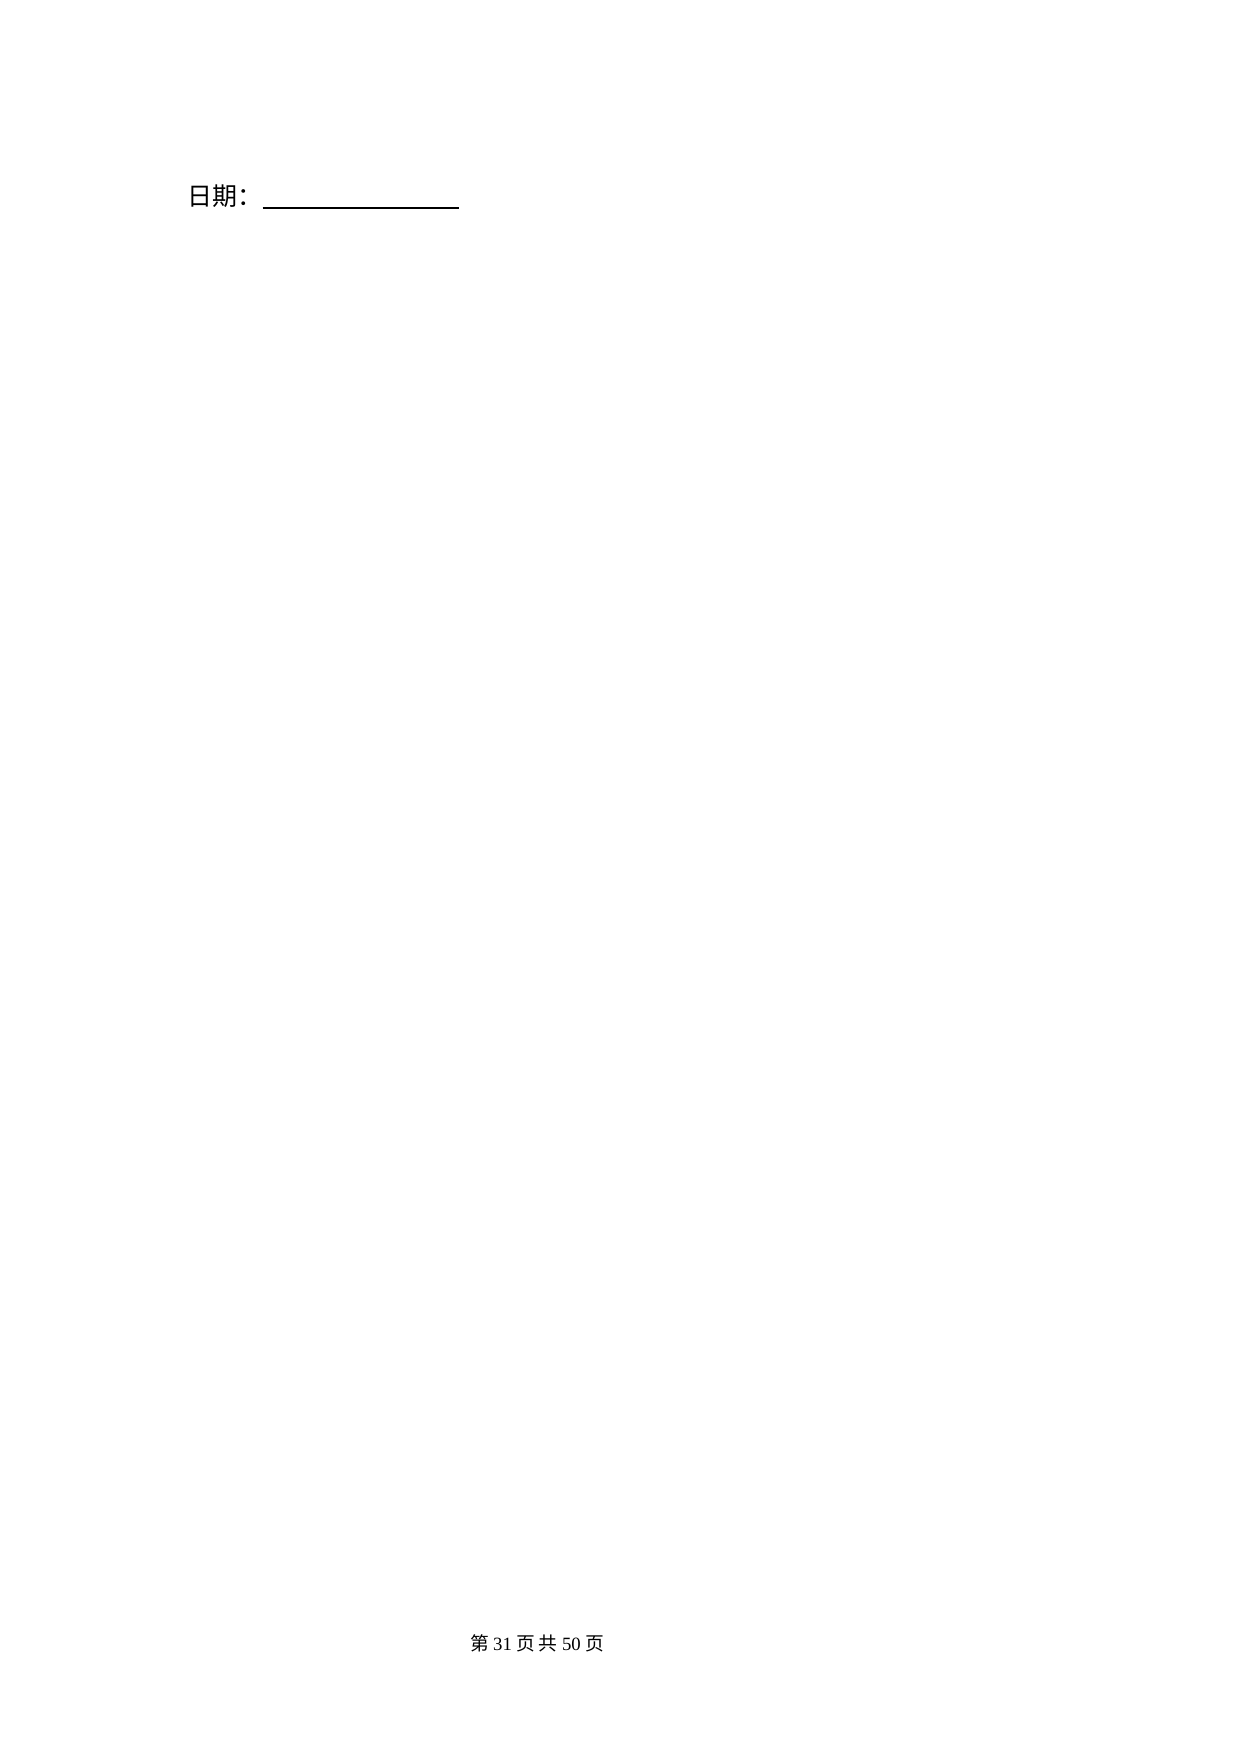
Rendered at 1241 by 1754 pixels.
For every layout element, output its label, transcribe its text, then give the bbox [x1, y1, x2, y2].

text 日期： [187, 162, 1053, 227]
